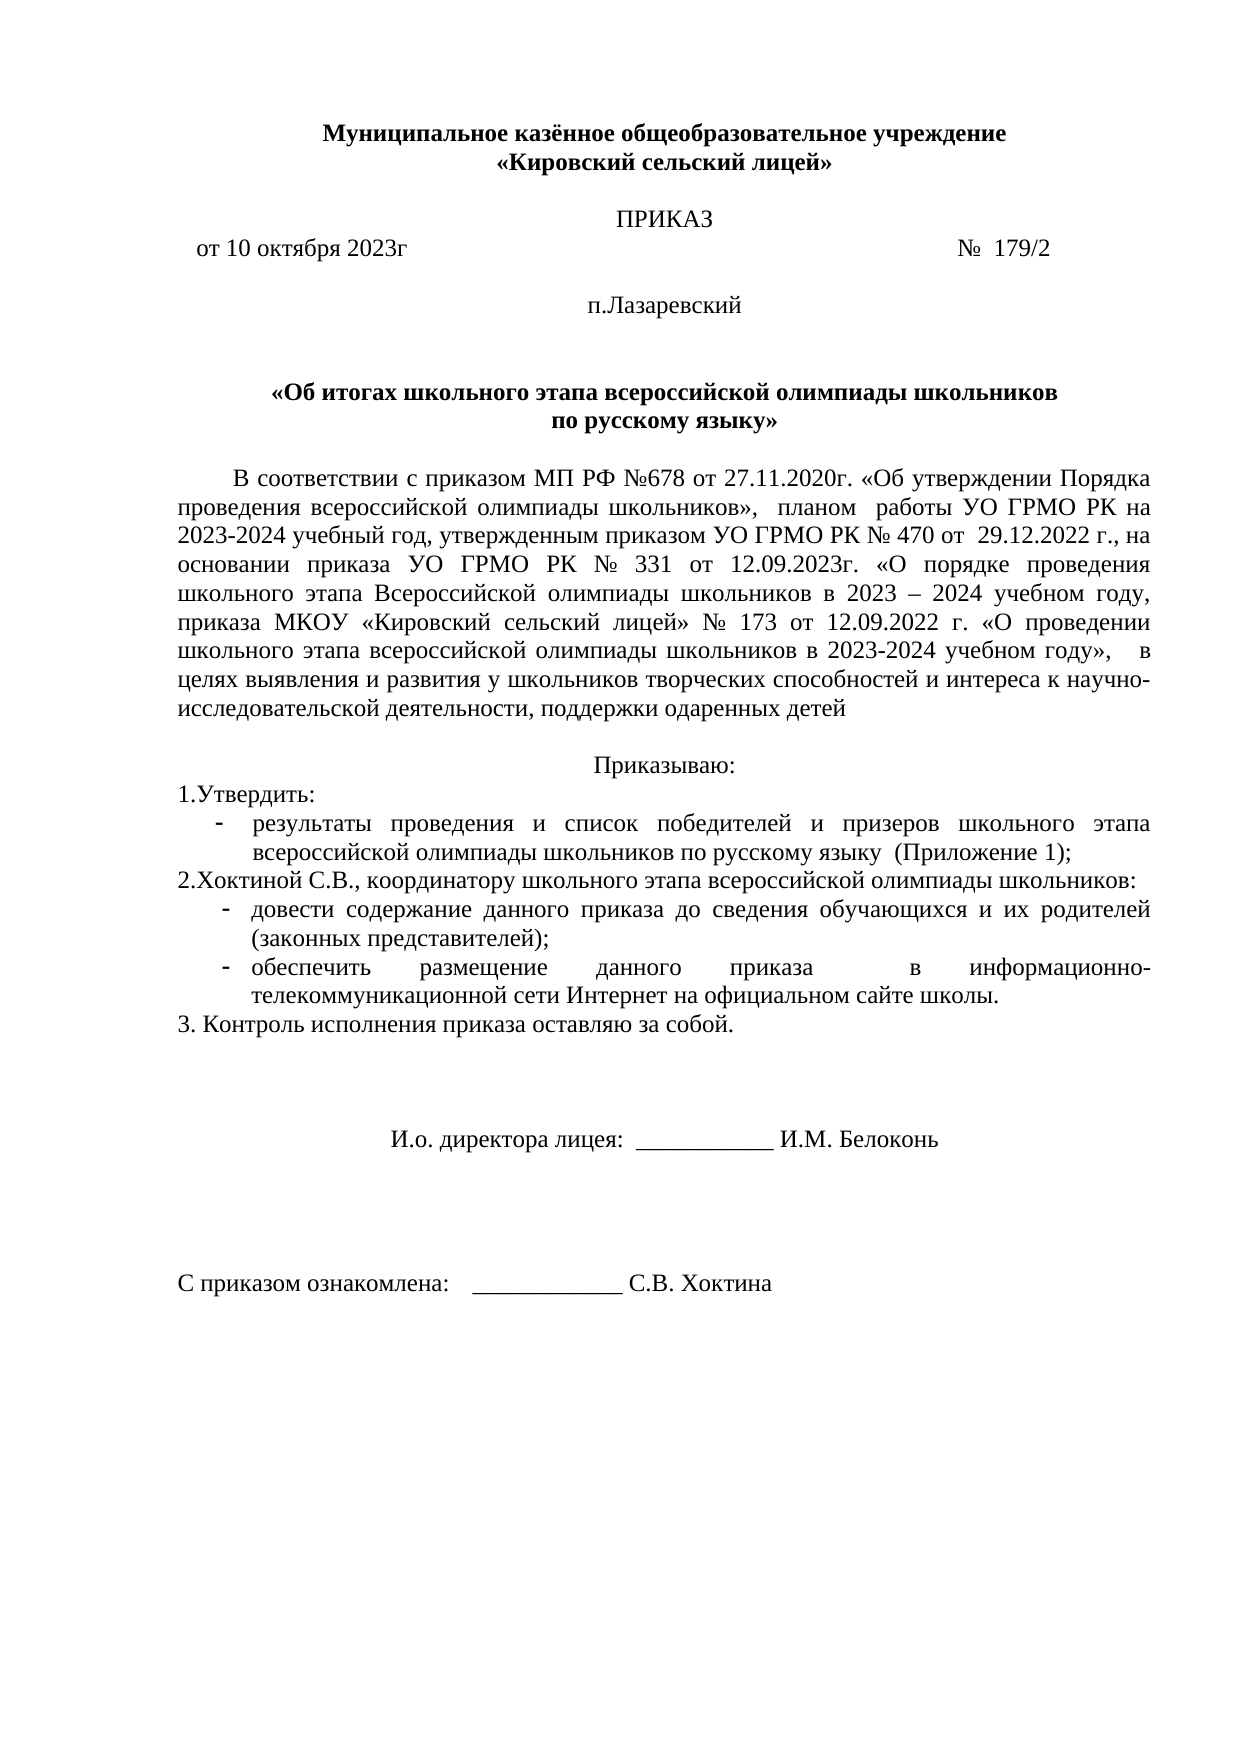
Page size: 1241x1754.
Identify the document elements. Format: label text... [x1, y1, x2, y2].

text 3. Контроль исполнения приказа оставляю за собой. [177, 1009, 1152, 1038]
text И.о. директора лицея: ___________ И.М. Белоконь [177, 1124, 1152, 1153]
text ПРИКАЗ [177, 204, 1152, 233]
list обеспечить размещение данного приказа в информационно-телекоммуникационной сети Интернет на официальном сайте школы. [222, 952, 1152, 1009]
text В соответствии с приказом МП РФ №678 от 27.11.2020г. «Об утверждении Порядка проведения всероссийской олимпиады школьников», планом работы УО ГРМО РК на 2023-2024 учебный год, утвержденным приказом УО ГРМО РК № 470 от 29.12.2022 г., на основании приказа УО ГРМО РК № 331 от 12.09.2023г. «О порядке проведения школьного этапа Всероссийской олимпиады школьников в 2023 – 2024 учебном году, приказа МКОУ «Кировский сельский лицей» № 173 от 12.09.2022 г. «О проведении школьного этапа всероссийской олимпиады школьников в 2023-2024 учебном году», в целях выявления и развития у школьников творческих способностей и интереса к научно-исследовательской деятельности, поддержки одаренных детей [177, 463, 1152, 722]
text 2.Хоктиной С.В., координатору школьного этапа всероссийской олимпиады школьников: [177, 866, 1152, 894]
text п.Лазаревский [177, 291, 1152, 319]
text «Об итогах школьного этапа всероссийской олимпиады школьников [177, 377, 1152, 406]
text Муниципальное казённое общеобразовательное учреждение [177, 118, 1152, 147]
text 1.Утвердить: [177, 779, 1152, 808]
text «Кировский сельский лицей» [177, 147, 1152, 176]
text по русскому языку» [177, 406, 1152, 434]
text С приказом ознакомлена: ____________ С.В. Хоктина [177, 1268, 1152, 1297]
list довести содержание данного приказа до сведения обучающихся и их родителей (законных представителей); [222, 894, 1152, 952]
list результаты проведения и список победителей и призеров школьного этапа всероссийской олимпиады школьников по русскому языку (Приложение 1); [215, 808, 1152, 866]
text Приказываю: [177, 751, 1152, 779]
text от 10 октября 2023г № 179/2 [177, 233, 1152, 262]
